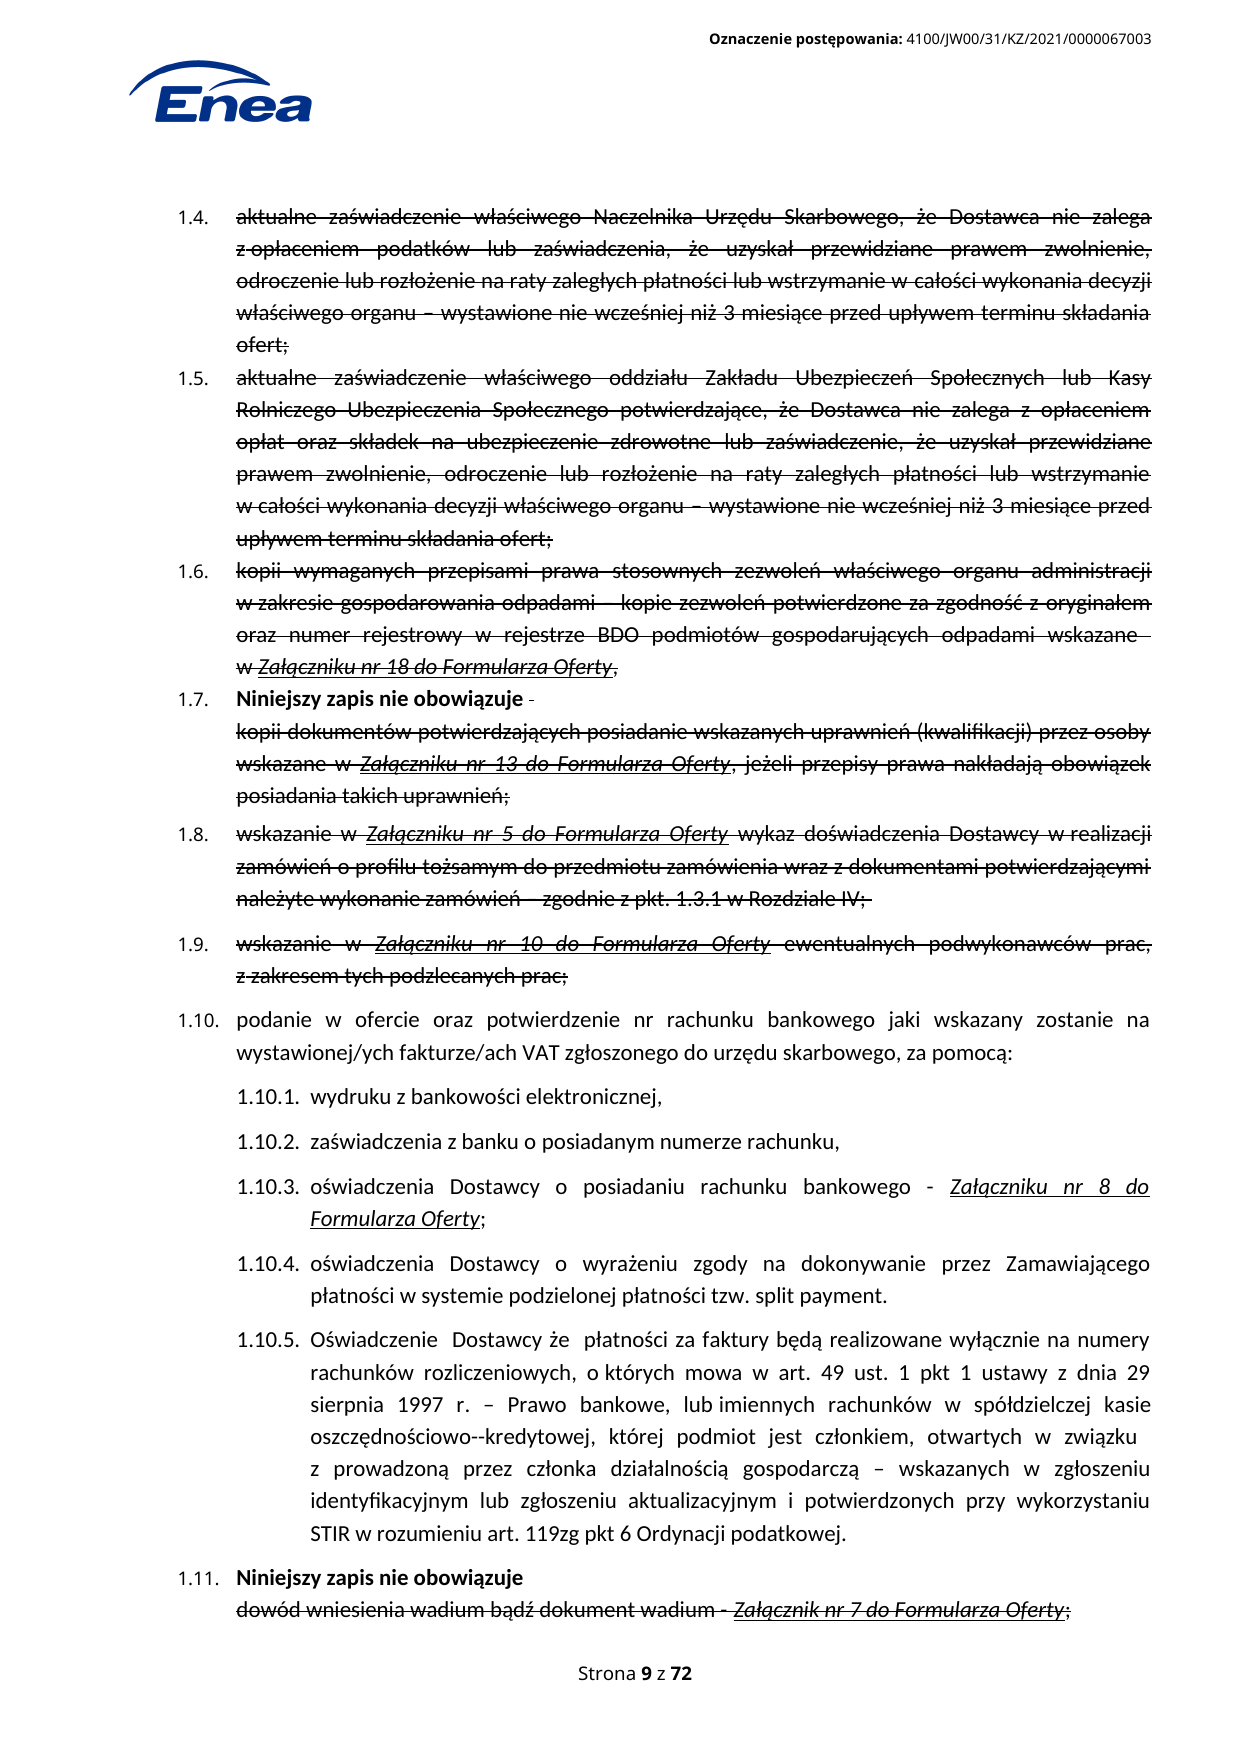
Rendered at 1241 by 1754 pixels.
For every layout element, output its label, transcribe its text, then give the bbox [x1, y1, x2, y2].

list Oświadczenie Dostawcy że płatności za faktury będą realizowane wyłącznie na numery rachunków rozliczeniowych, o których mowa w art. 49 ust. 1 pkt 1 ustawy z dnia 29 sierpnia 1997 r. – Prawo bankowe, lub imiennych rachunków w spółdzielczej kasie oszczędnościowo--kredytowej, której podmiot jest członkiem, otwartych w związku z prowadzoną przez członka działalnością gospodarczą – wskazanych w zgłoszeniu identyfikacyjnym lub zgłoszeniu aktualizacyjnym i potwierdzonych przy wykorzystaniu STIR w rozumieniu art. 119zg pkt 6 Ordynacji podatkowej. [236, 1326, 1152, 1547]
list wskazanie w Załączniku nr 10 do Formularza Oferty ewentualnych podwykonawców prac, z zakresem tych podzlecanych prac; [177, 929, 1152, 989]
list aktualne zaświadczenie właściwego Naczelnika Urzędu Skarbowego, że Dostawca nie zalega z opłaceniem podatków lub zaświadczenia, że uzyskał przewidziane prawem zwolnienie, odroczenie lub rozłożenie na raty zaległych płatności lub wstrzymanie w całości wykonania decyzji właściwego organu – wystawione nie wcześniej niż 3 miesiące przed upływem terminu składania ofert; [177, 202, 1152, 358]
list wydruku z bankowości elektronicznej, [236, 1082, 1152, 1110]
list kopii wymaganych przepisami prawa stosownych zezwoleń właściwego organu administracji w zakresie gospodarowania odpadami – kopie zezwoleń potwierdzone za zgodność z oryginałem oraz numer rejestrowy w rejestrze BDO podmiotów gospodarujących odpadami wskazane w Załączniku nr 18 do Formularza Oferty, [177, 556, 1152, 680]
text kopii dokumentów potwierdzających posiadanie wskazanych uprawnień (kwalifikacji) przez osoby wskazane w Załączniku nr 13 do Formularza Oferty, jeżeli przepisy prawa nakładają obowiązek posiadania takich uprawnień; [236, 717, 1152, 809]
list podanie w ofercie oraz potwierdzenie nr rachunku bankowego jaki wskazany zostanie na wystawionej/ych fakturze/ach VAT zgłoszonego do urzędu skarbowego, za pomocą: [177, 1006, 1152, 1066]
text dowód wniesienia wadium bądź dokument wadium - Załącznik nr 7 do Formularza Oferty; [236, 1596, 1152, 1623]
list aktualne zaświadczenie właściwego oddziału Zakładu Ubezpieczeń Społecznych lub Kasy Rolniczego Ubezpieczenia Społecznego potwierdzające, że Dostawca nie zalega z opłaceniem opłat oraz składek na ubezpieczenie zdrowotne lub zaświadczenie, że uzyskał przewidziane prawem zwolnienie, odroczenie lub rozłożenie na raty zaległych płatności lub wstrzymanie w całości wykonania decyzji właściwego organu – wystawione nie wcześniej niż 3 miesiące przed upływem terminu składania ofert; [177, 363, 1152, 552]
list wskazanie w Załączniku nr 5 do Formularza Oferty wykaz doświadczenia Dostawcy w realizacji zamówień o profilu tożsamym do przedmiotu zamówienia wraz z dokumentami potwierdzającymi należyte wykonanie zamówień – zgodnie z pkt. 1.3.1 w Rozdziale IV; [177, 819, 1152, 912]
picture [117, 50, 324, 124]
list oświadczenia Dostawcy o wyrażeniu zgody na dokonywanie przez Zamawiającego płatności w systemie podzielonej płatności tzw. split payment. [236, 1249, 1152, 1309]
list oświadczenia Dostawcy o posiadaniu rachunku bankowego - Załączniku nr 8 do Formularza Oferty; [236, 1172, 1152, 1232]
list zaświadczenia z banku o posiadanym numerze rachunku, [236, 1127, 1152, 1155]
